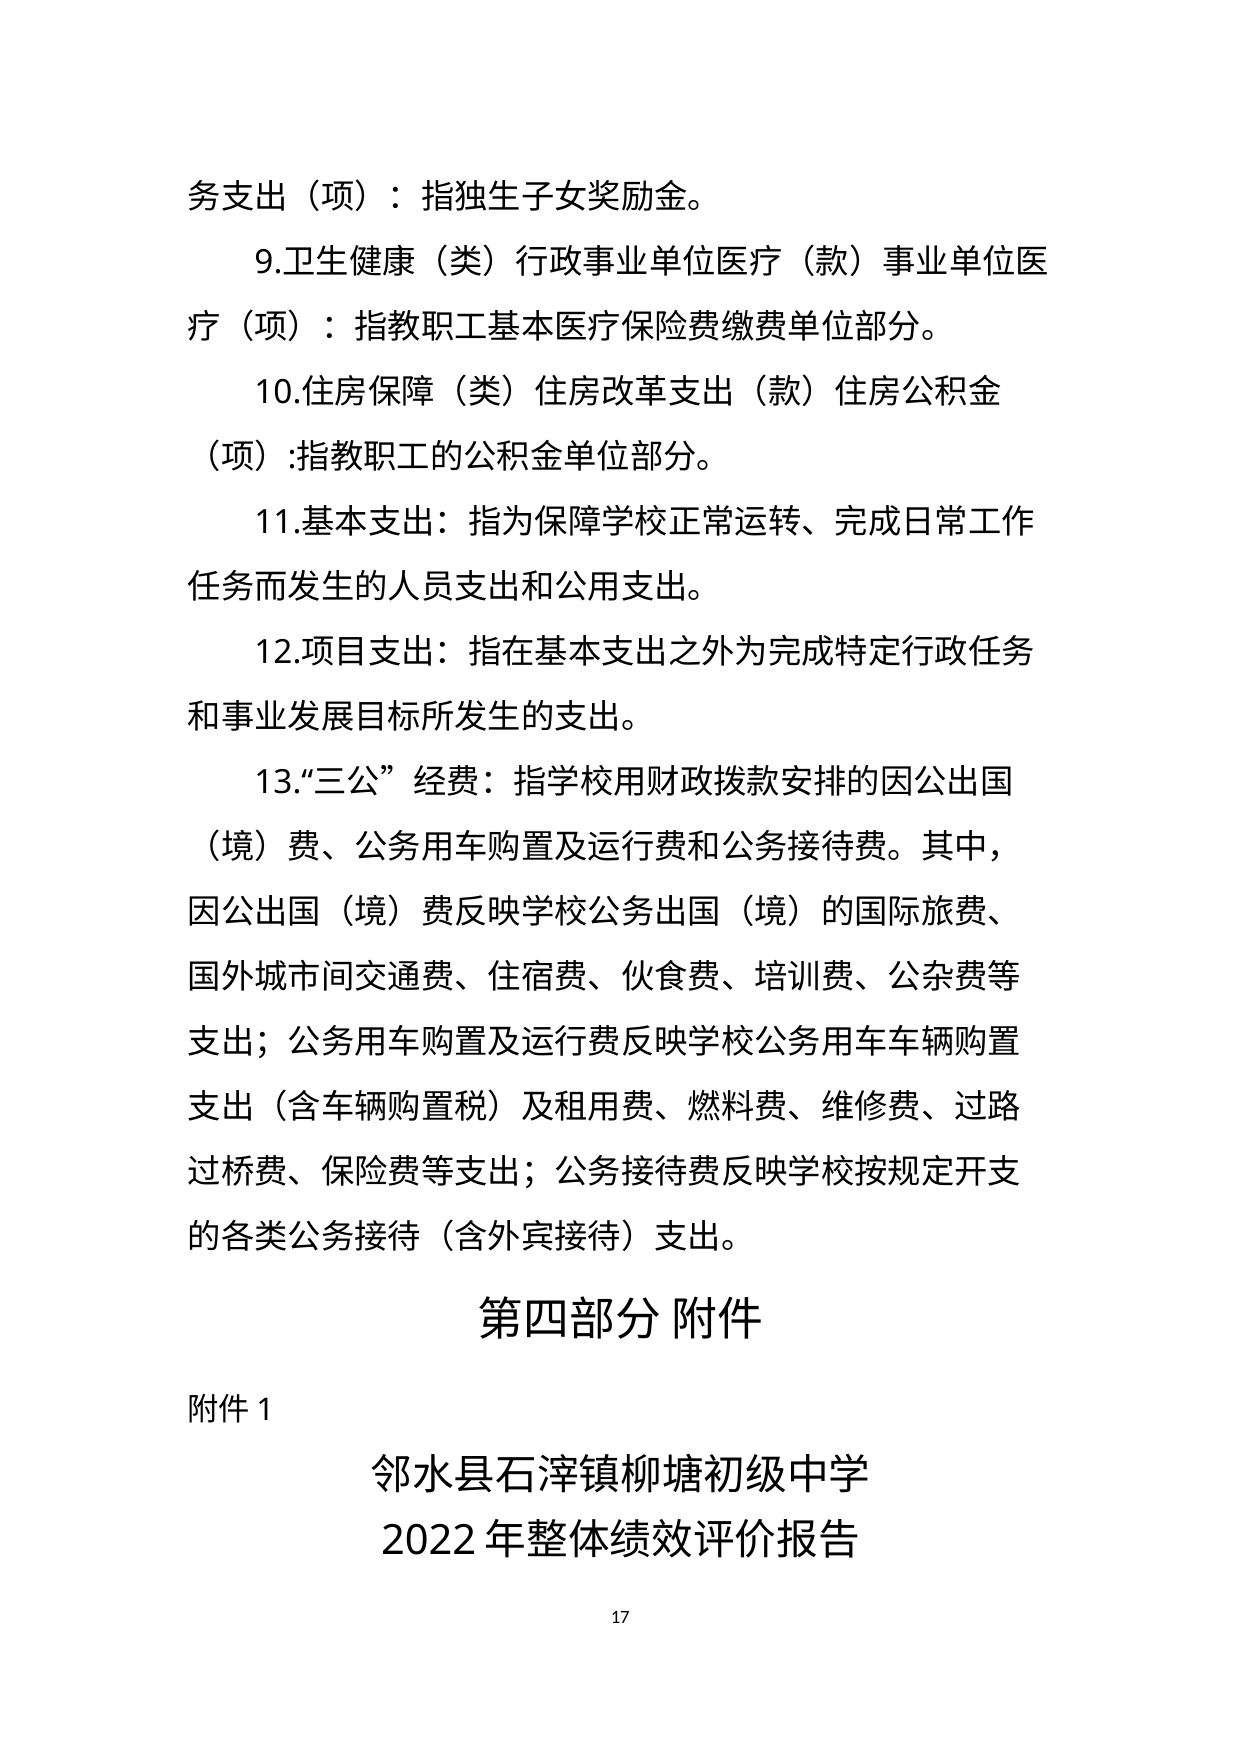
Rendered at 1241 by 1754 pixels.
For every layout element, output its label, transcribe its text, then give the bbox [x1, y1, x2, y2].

text 邻水县石滓镇柳塘初级中学 [187, 1439, 1053, 1504]
text 9.卫生健康（类）行政事业单位医疗（款）事业单位医疗（项）：指教职工基本医疗保险费缴费单位部分。 [187, 227, 1053, 357]
text 11.基本支出：指为保障学校正常运转、完成日常工作任务而发生的人员支出和公用支出。 [187, 487, 1053, 617]
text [187, 162, 1053, 227]
text 10.住房保障（类）住房改革支出（款）住房公积金（项）:指教职工的公积金单位部分。 [187, 357, 1053, 487]
text 第四部分 附件 [187, 1267, 1053, 1364]
text 13.“三公”经费：指学校用财政拨款安排的因公出国（境）费、公务用车购置及运行费和公务接待费。其中，因公出国（境）费反映学校公务出国（境）的国际旅费、国外城市间交通费、住宿费、伙食费、培训费、公杂费等支出；公务用车购置及运行费反映学校公务用车车辆购置支出（含车辆购置税）及租用费、燃料费、维修费、过路过桥费、保险费等支出；公务接待费反映学校按规定开支的各类公务接待（含外宾接待）支出。 [187, 747, 1053, 1267]
text 12.项目支出：指在基本支出之外为完成特定行政任务和事业发展目标所发生的支出。 [187, 617, 1053, 747]
text 附件1 [187, 1374, 1053, 1439]
text 2022年整体绩效评价报告 [187, 1504, 1053, 1569]
